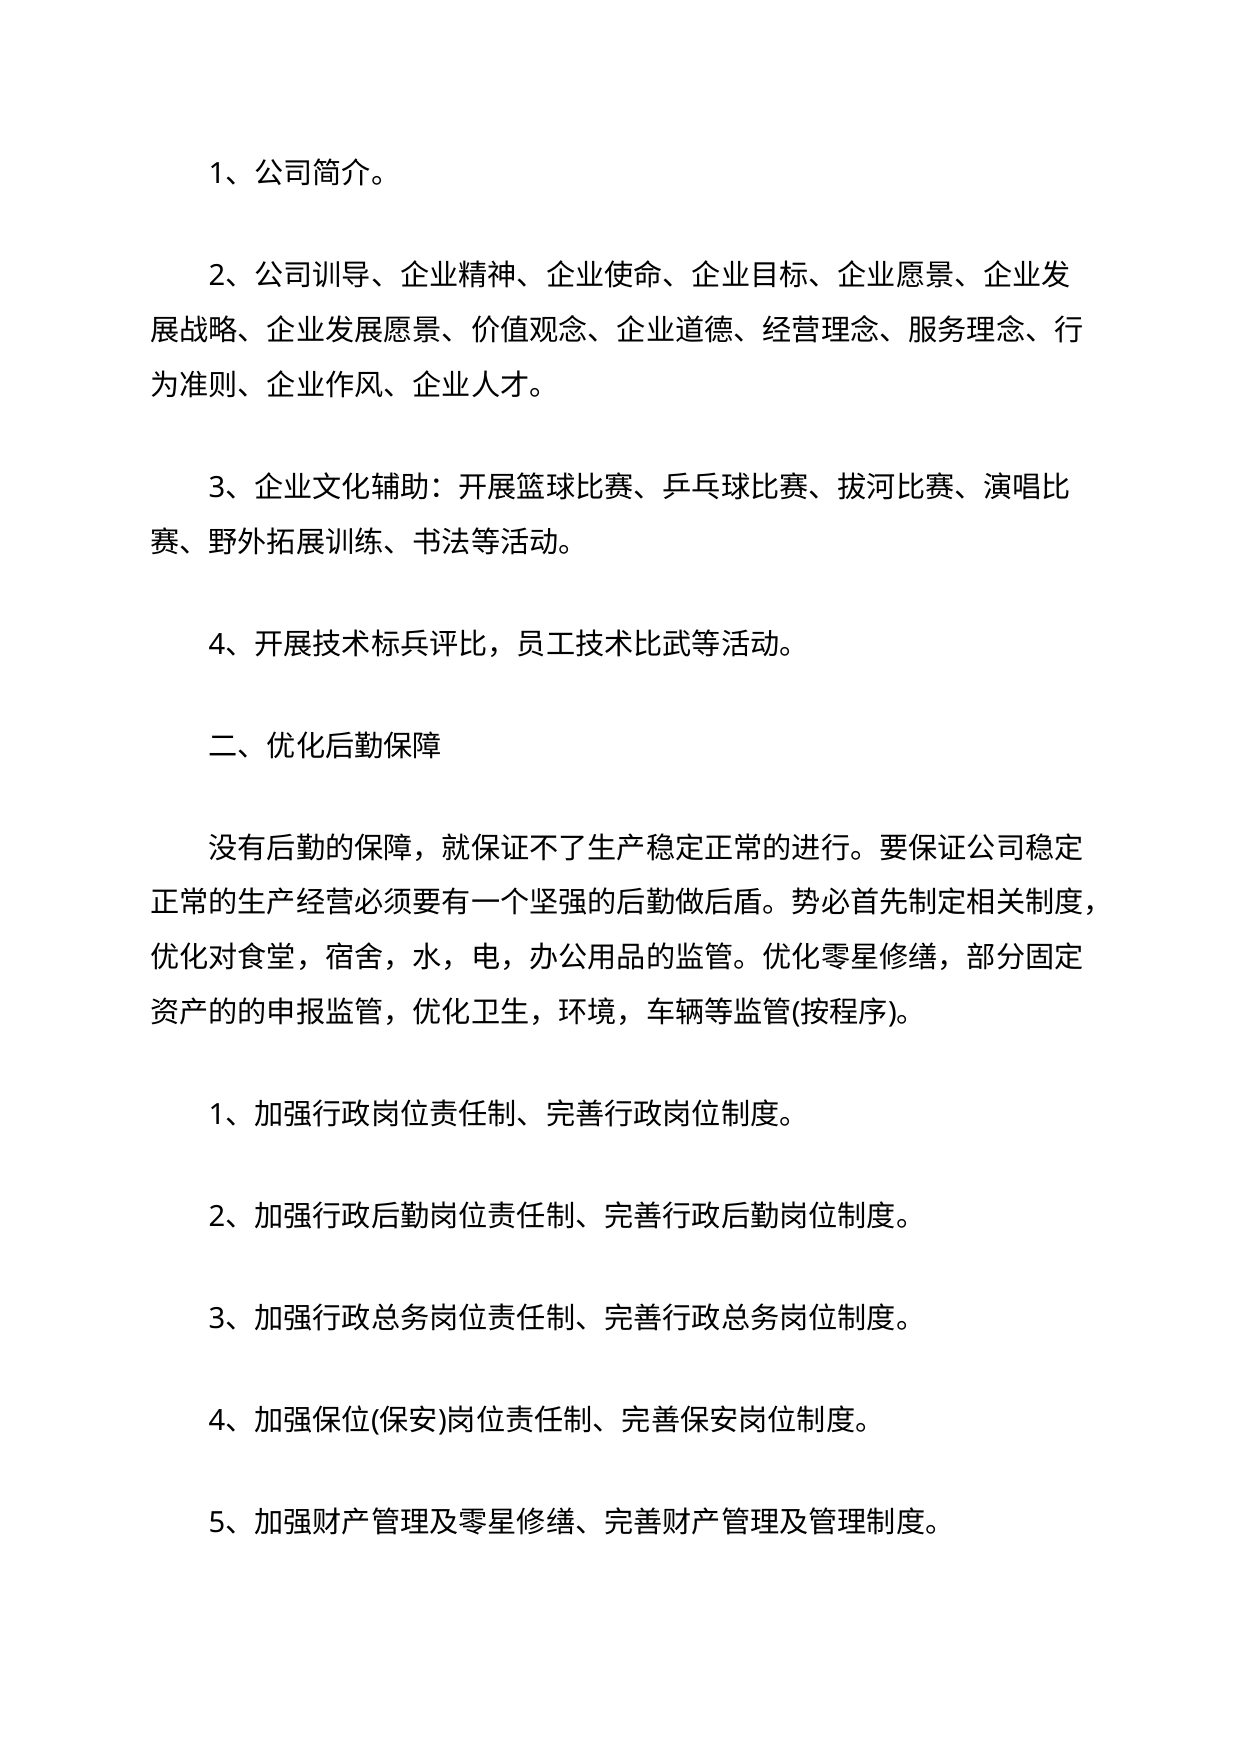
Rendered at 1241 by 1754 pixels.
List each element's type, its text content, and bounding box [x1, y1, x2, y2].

text 1、公司简介。 [150, 150, 1090, 192]
text 3、加强行政总务岗位责任制、完善行政总务岗位制度。 [150, 1295, 1090, 1337]
text 4、加强保位(保安)岗位责任制、完善保安岗位制度。 [150, 1397, 1090, 1439]
text 2、加强行政后勤岗位责任制、完善行政后勤岗位制度。 [150, 1193, 1090, 1235]
text 5、加强财产管理及零星修缮、完善财产管理及管理制度。 [150, 1499, 1090, 1541]
text 没有后勤的保障，就保证不了生产稳定正常的进行。要保证公司稳定正常的生产经营必须要有一个坚强的后勤做后盾。势必首先制定相关制度，优化对食堂，宿舍，水，电，办公用品的监管。优化零星修缮，部分固定资产的的申报监管，优化卫生，环境，车辆等监管(按程序)。 [150, 824, 1090, 1031]
text 4、开展技术标兵评比，员工技术比武等活动。 [150, 620, 1090, 663]
text 3、企业文化辅助：开展篮球比赛、乒乓球比赛、拔河比赛、演唱比赛、野外拓展训练、书法等活动。 [150, 464, 1090, 561]
text 二、优化后勤保障 [150, 722, 1090, 765]
text 1、加强行政岗位责任制、完善行政岗位制度。 [150, 1091, 1090, 1133]
text 2、公司训导、企业精神、企业使命、企业目标、企业愿景、企业发展战略、企业发展愿景、价值观念、企业道德、经营理念、服务理念、行为准则、企业作风、企业人才。 [150, 252, 1090, 404]
